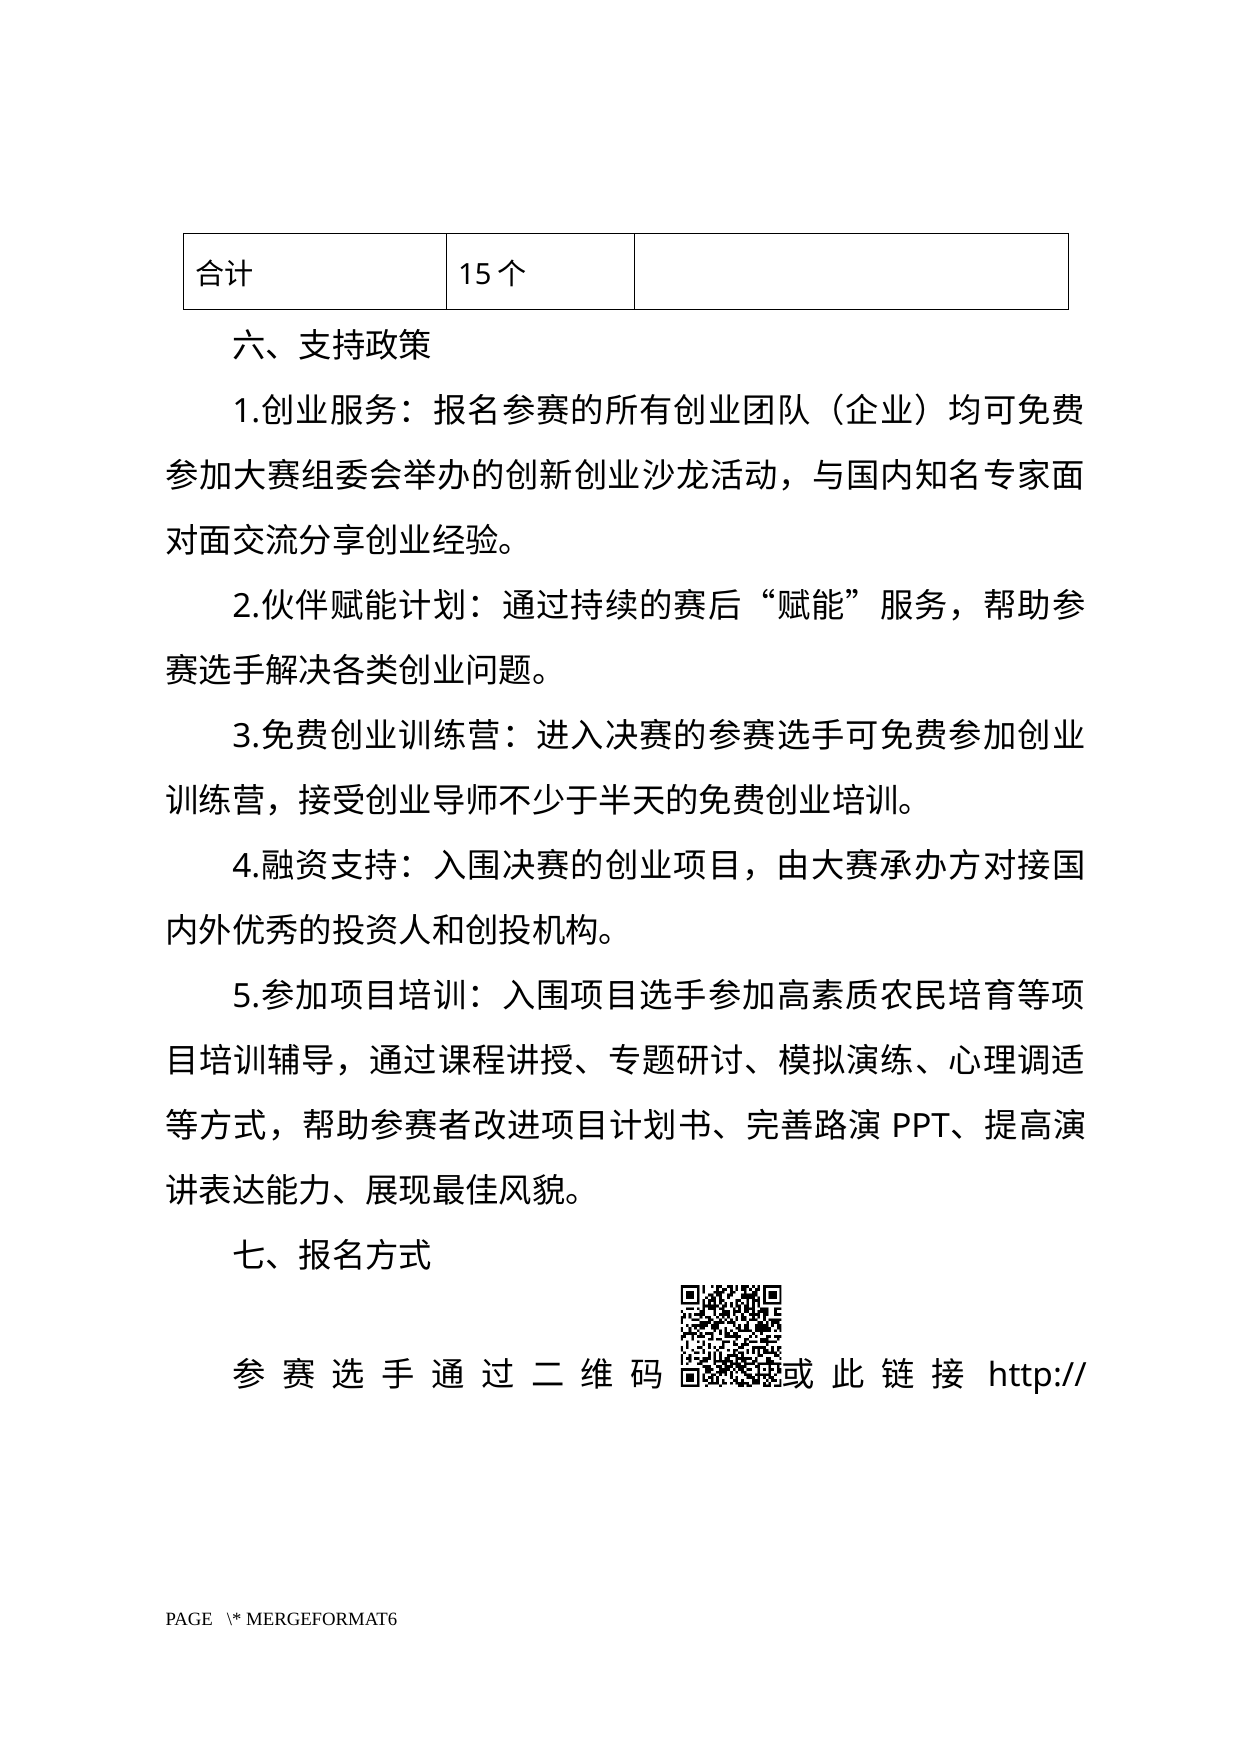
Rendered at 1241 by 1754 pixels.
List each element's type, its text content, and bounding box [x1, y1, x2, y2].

picture [680, 1285, 782, 1387]
text 七、报名方式 [165, 1220, 1087, 1285]
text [165, 1285, 1087, 1415]
text 2.伙伴赋能计划：通过持续的赛后“赋能”服务，帮助参赛选手解决各类创业问题。 [165, 570, 1087, 700]
table_cell [635, 234, 1068, 309]
text 3.免费创业训练营：进入决赛的参赛选手可免费参加创业训练营，接受创业导师不少于半天的免费创业培训。 [165, 700, 1087, 830]
text 4.融资支持：入围决赛的创业项目，由大赛承办方对接国内外优秀的投资人和创投机构。 [165, 830, 1087, 960]
table_cell 15个 [447, 234, 634, 309]
text 六、支持政策 [165, 310, 1087, 375]
table_cell 合计 [184, 234, 446, 309]
text 1.创业服务：报名参赛的所有创业团队（企业）均可免费参加大赛组委会举办的创新创业沙龙活动，与国内知名专家面对面交流分享创业经验。 [165, 375, 1087, 570]
text 5.参加项目培训：入围项目选手参加高素质农民培育等项目培训辅导，通过课程讲授、专题研讨、模拟演练、心理调适等方式，帮助参赛者改进项目计划书、完善路演PPT、提高演讲表达能力、展现最佳风貌。 [165, 960, 1087, 1220]
